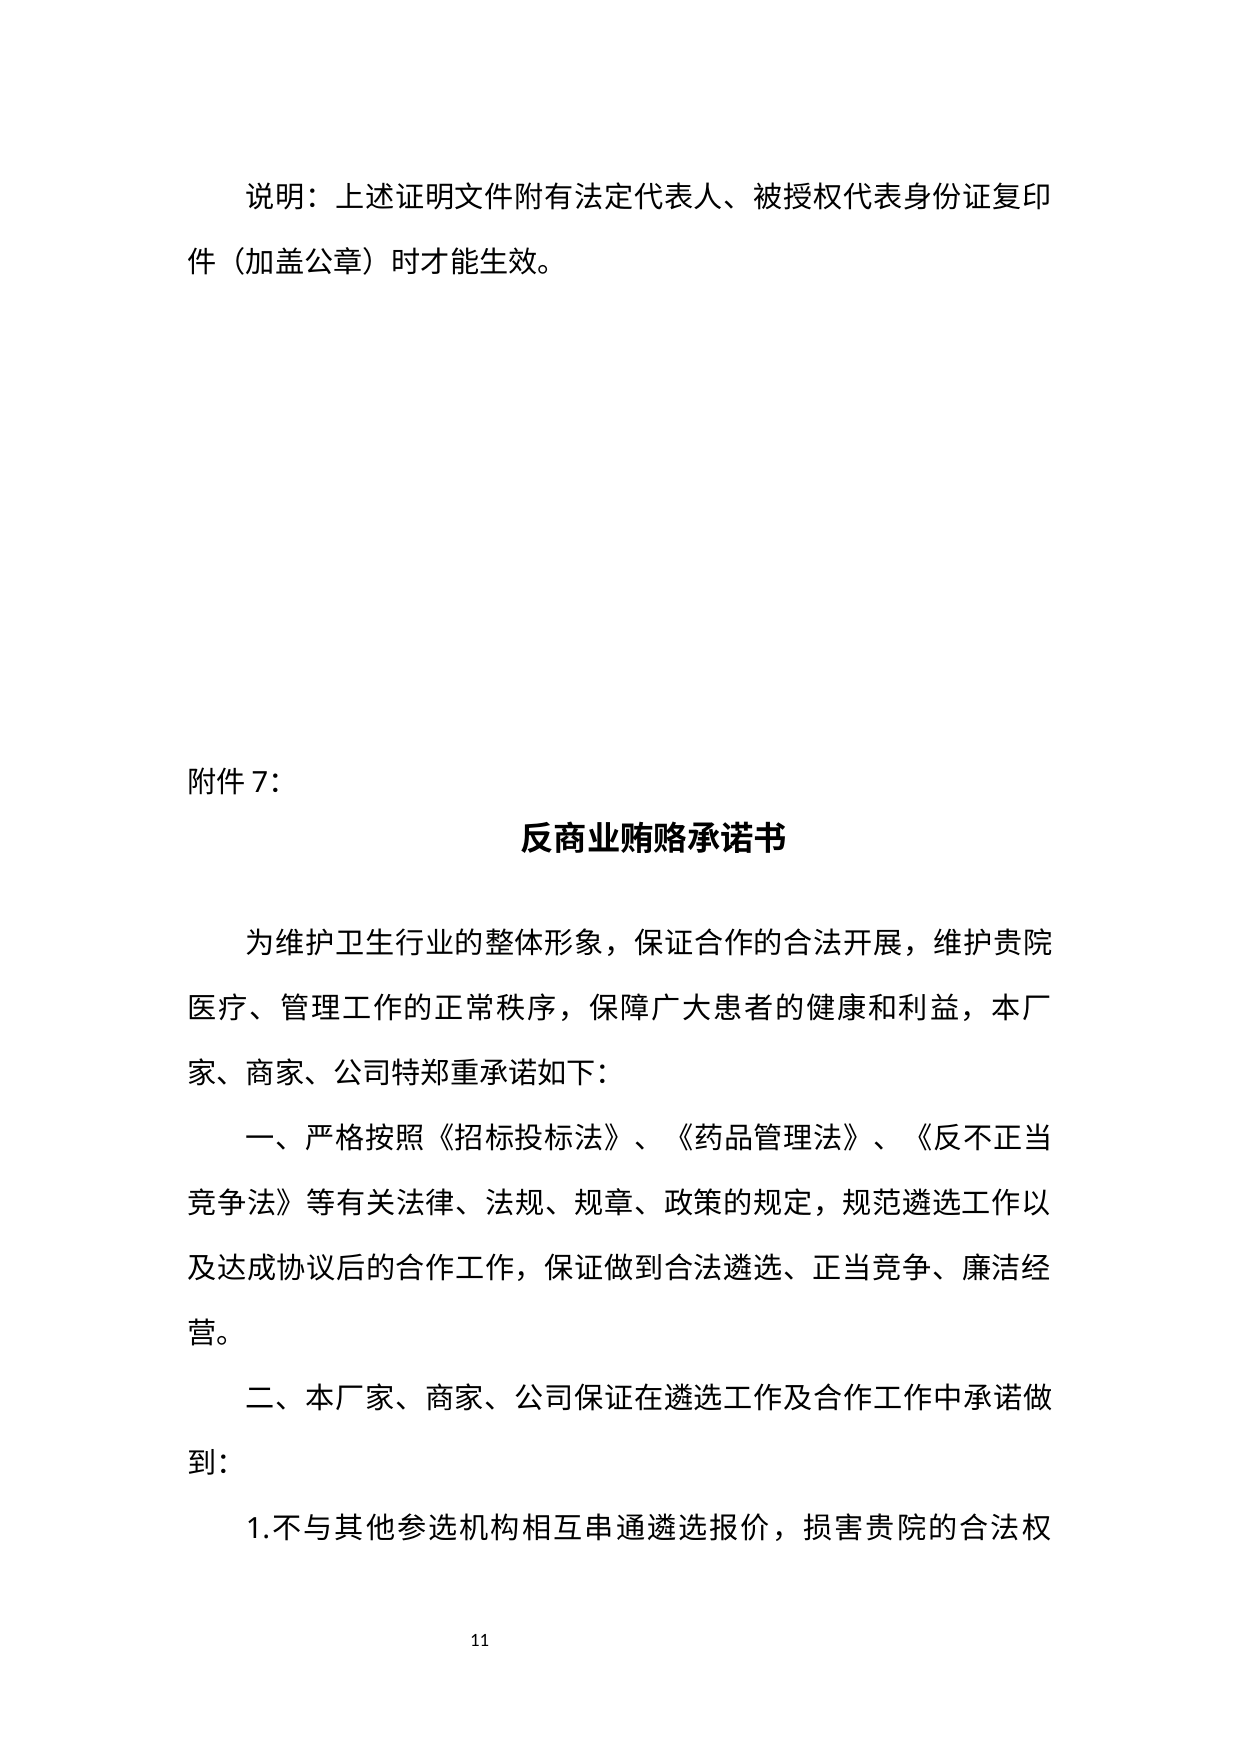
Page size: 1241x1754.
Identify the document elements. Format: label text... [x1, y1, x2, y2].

text 为维护卫生行业的整体形象，保证合作的合法开展，维护贵院医疗、管理工作的正常秩序，保障广大患者的健康和利益，本厂家、商家、公司特郑重承诺如下： [187, 908, 1053, 1103]
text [187, 1493, 1053, 1558]
text 一、严格按照《招标投标法》、《药品管理法》、《反不正当竞争法》等有关法律、法规、规章、政策的规定，规范遴选工作以及达成协议后的合作工作，保证做到合法遴选、正当竞争、廉洁经营。 [187, 1103, 1053, 1363]
text 附件7： [187, 747, 1053, 812]
text 反商业贿赂承诺书 [187, 812, 1053, 860]
text 二、本厂家、商家、公司保证在遴选工作及合作工作中承诺做到： [187, 1363, 1053, 1493]
text 说明：上述证明文件附有法定代表人、被授权代表身份证复印件（加盖公章）时才能生效。 [187, 162, 1053, 292]
